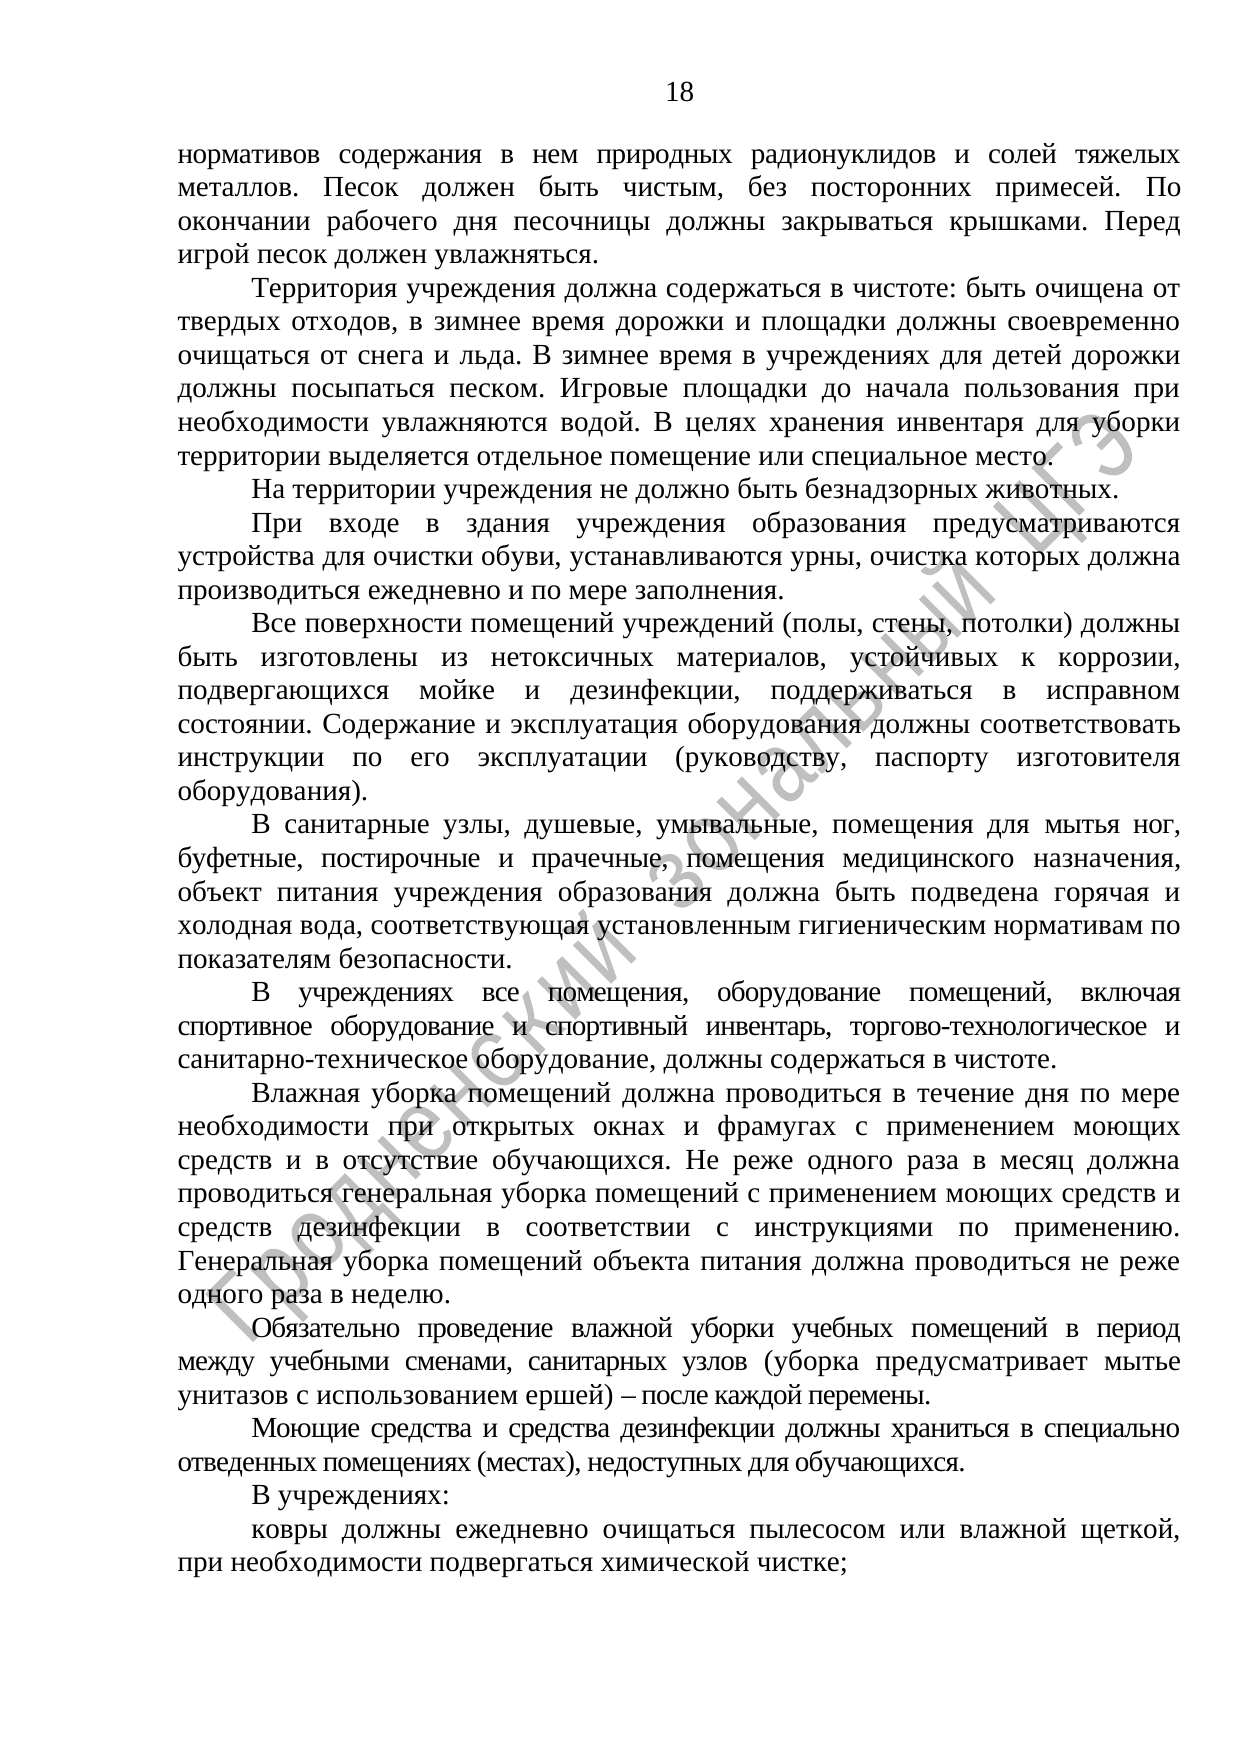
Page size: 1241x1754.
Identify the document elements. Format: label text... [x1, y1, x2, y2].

text Территория учреждения должна содержаться в чистоте: быть очищена от твердых отходов, в зимнее время дорожки и площадки должны своевременно очищаться от снега и льда. В зимнее время в учреждениях для детей дорожки должны посыпаться песком. Игровые площадки до начала пользования при необходимости увлажняются водой. В целях хранения инвентаря для уборки территории выделяется отдельное помещение или специальное место. [177, 270, 1181, 471]
text На территории учреждения не должно быть безнадзорных животных. [177, 471, 1181, 505]
text В санитарные узлы, душевые, умывальные, помещения для мытья ног, буфетные, постирочные и прачечные, помещения медицинского назначения, объект питания учреждения образования должна быть подведена горячая и холодная вода, соответствующая установленным гигиеническим нормативам по показателям безопасности. [177, 807, 1181, 974]
text В учреждениях все помещения, оборудование помещений, включая спортивное оборудование и спортивный инвентарь, торгово-технологическое и санитарно-техническое оборудование, должны содержаться в чистоте. [177, 974, 1181, 1075]
text Все поверхности помещений учреждений (полы, стены, потолки) должны быть изготовлены из нетоксичных материалов, устойчивых к коррозии, подвергающихся мойке и дезинфекции, поддерживаться в исправном состоянии. Содержание и эксплуатация оборудования должны соответствовать инструкции по его эксплуатации (руководству, паспорту изготовителя оборудования). [177, 605, 1181, 807]
text Влажная уборка помещений должна проводиться в течение дня по мере необходимости при открытых окнах и фрамугах с применением моющих средств и в отсутствие обучающихся. Не реже одного раза в месяц должна проводиться генеральная уборка помещений с применением моющих средств и средств дезинфекции в соответствии с инструкциями по применению. Генеральная уборка помещений объекта питания должна проводиться не реже одного раза в неделю. [177, 1075, 1181, 1310]
text Моющие средства и средства дезинфекции должны храниться в специально отведенных помещениях (местах), недоступных для обучающихся. [177, 1410, 1181, 1477]
text Обязательно проведение влажной уборки учебных помещений в период между учебными сменами, санитарных узлов (уборка предусматривает мытье унитазов с использованием ершей) – после каждой перемены. [177, 1310, 1181, 1410]
text При входе в здания учреждения образования предусматриваются устройства для очистки обуви, устанавливаются урны, очистка которых должна производиться ежедневно и по мере заполнения. [177, 505, 1181, 605]
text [177, 136, 1181, 270]
text В учреждениях: [177, 1477, 1181, 1511]
text ковры должны ежедневно очищаться пылесосом или влажной щеткой, при необходимости подвергаться химической чистке; [177, 1511, 1181, 1578]
